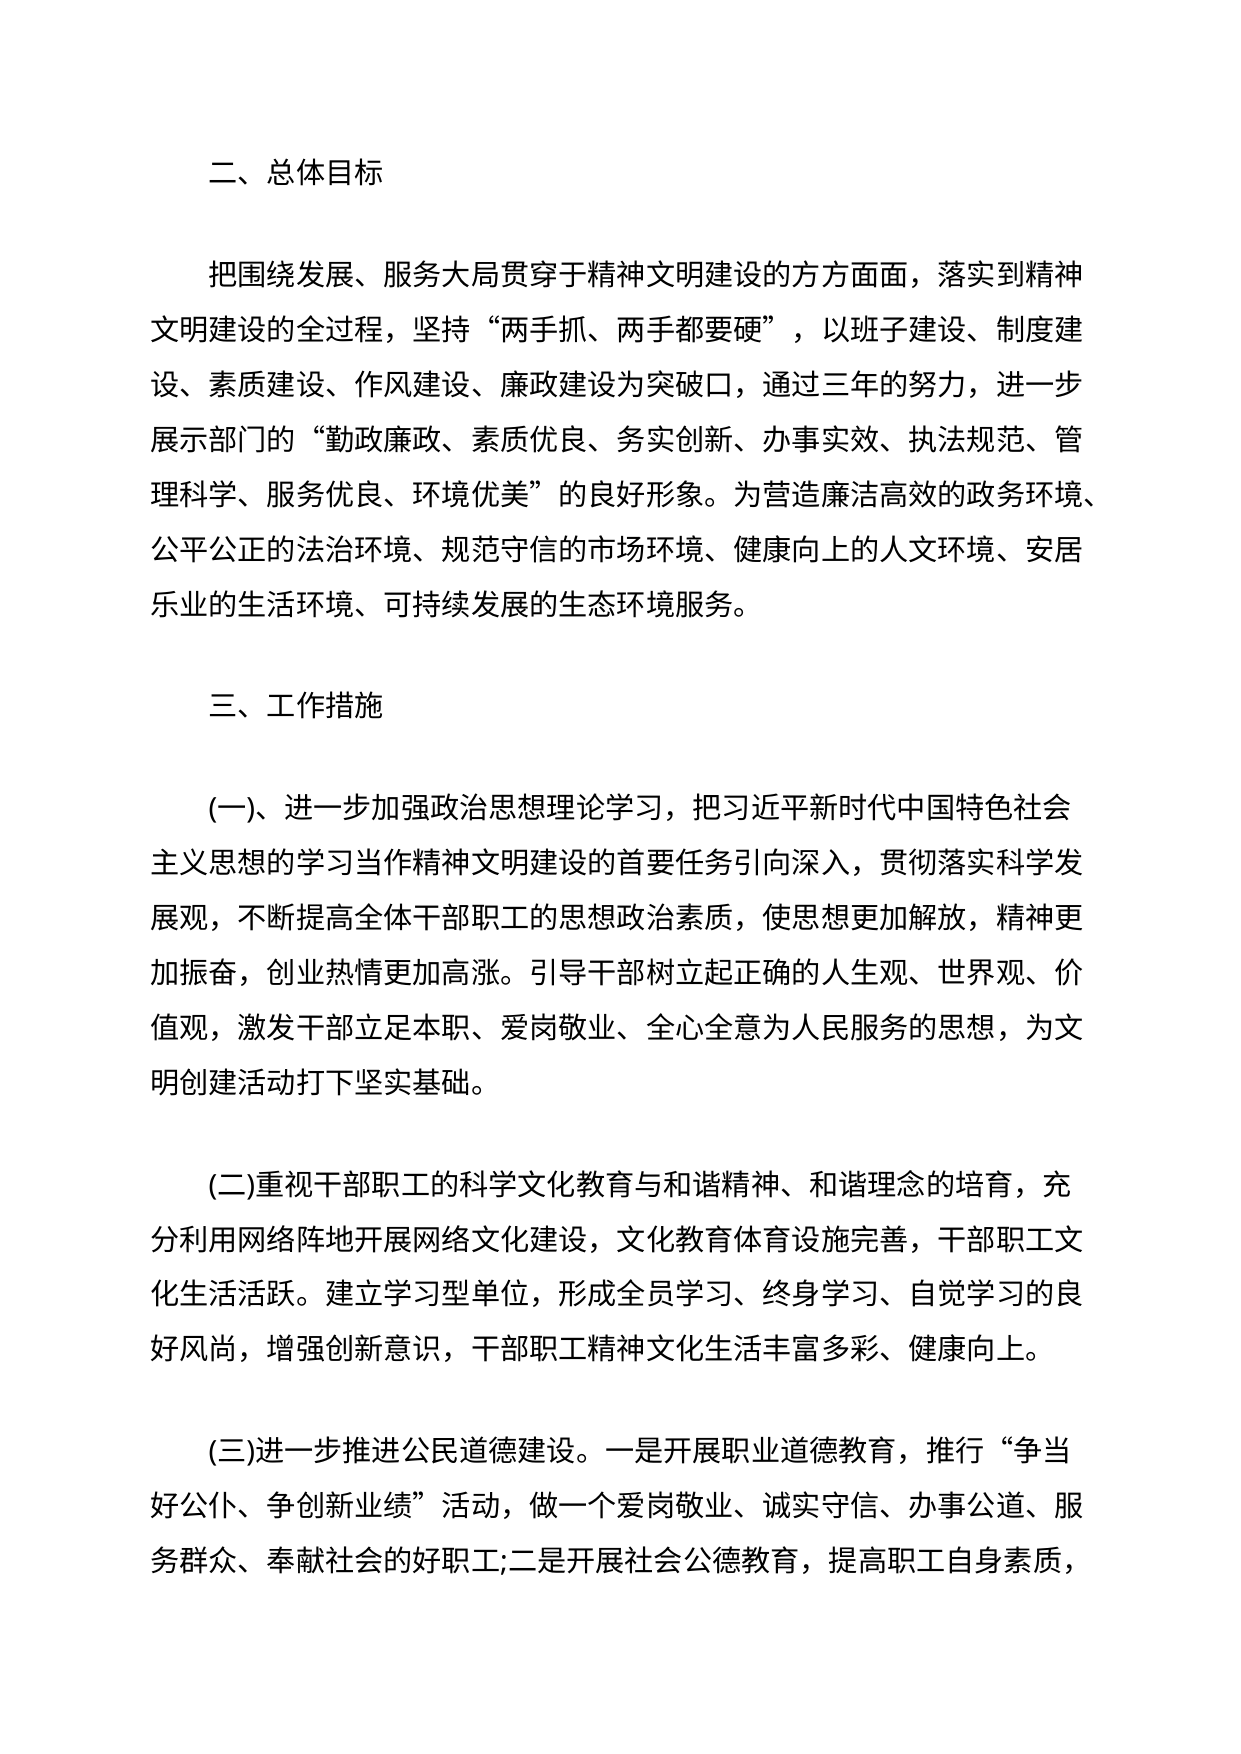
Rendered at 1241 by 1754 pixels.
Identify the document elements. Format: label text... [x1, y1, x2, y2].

text (二)重视干部职工的科学文化教育与和谐精神、和谐理念的培育，充分利用网络阵地开展网络文化建设，文化教育体育设施完善，干部职工文化生活活跃。建立学习型单位，形成全员学习、终身学习、自觉学习的良好风尚，增强创新意识，干部职工精神文化生活丰富多彩、健康向上。 [150, 1161, 1090, 1368]
text (一)、进一步加强政治思想理论学习，把习近平新时代中国特色社会主义思想的学习当作精神文明建设的首要任务引向深入，贯彻落实科学发展观，不断提高全体干部职工的思想政治素质，使思想更加解放，精神更加振奋，创业热情更加高涨。引导干部树立起正确的人生观、世界观、价值观，激发干部立足本职、爱岗敬业、全心全意为人民服务的思想，为文明创建活动打下坚实基础。 [150, 785, 1090, 1102]
text 二、总体目标 [150, 150, 1090, 192]
text 三、工作措施 [150, 683, 1090, 725]
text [150, 1428, 1090, 1580]
text 把围绕发展、服务大局贯穿于精神文明建设的方方面面，落实到精神文明建设的全过程，坚持“两手抓、两手都要硬”，以班子建设、制度建设、素质建设、作风建设、廉政建设为突破口，通过三年的努力，进一步展示部门的“勤政廉政、素质优良、务实创新、办事实效、执法规范、管理科学、服务优良、环境优美”的良好形象。为营造廉洁高效的政务环境、公平公正的法治环境、规范守信的市场环境、健康向上的人文环境、安居乐业的生活环境、可持续发展的生态环境服务。 [150, 252, 1090, 623]
